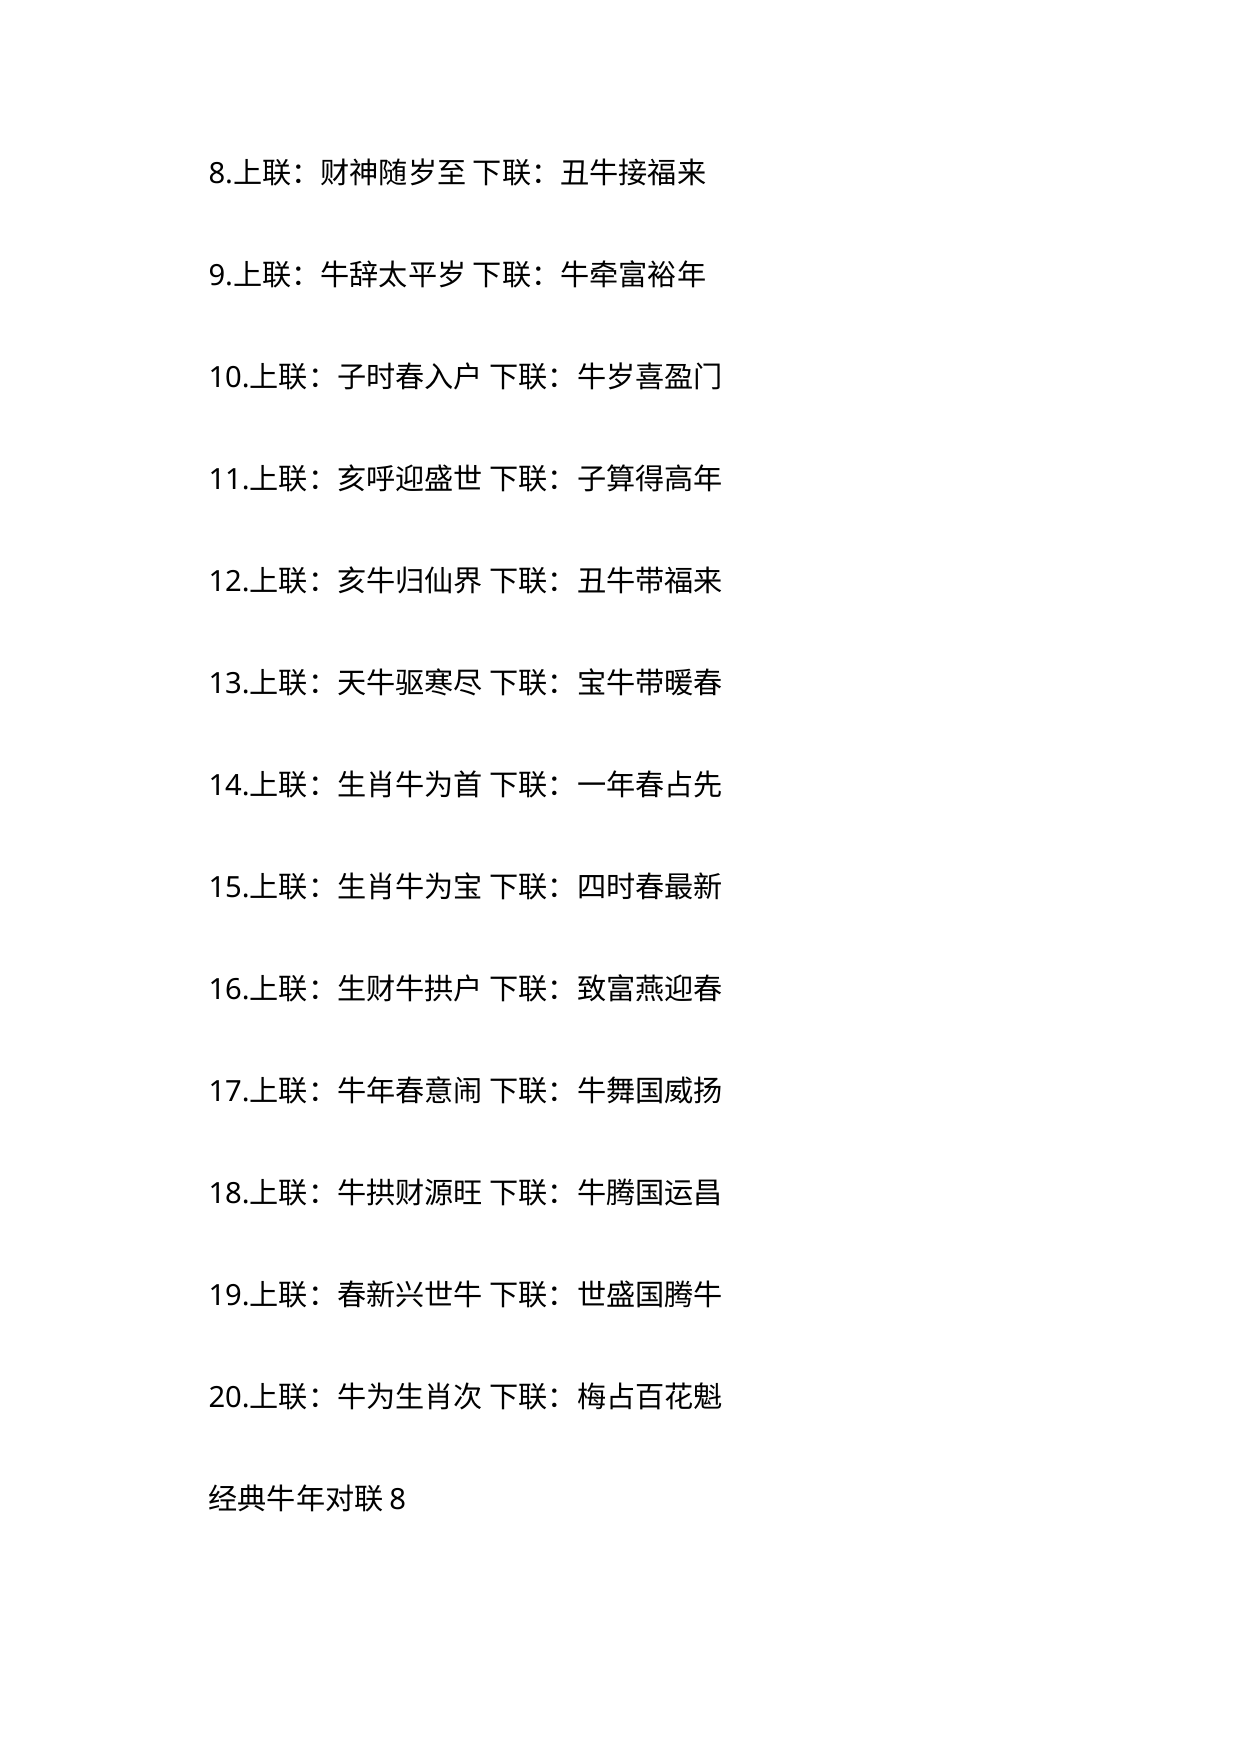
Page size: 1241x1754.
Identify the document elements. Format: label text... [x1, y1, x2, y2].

text 13.上联：天牛驱寒尽 下联：宝牛带暖春 [150, 660, 1090, 702]
text 10.上联：子时春入户 下联：牛岁喜盈门 [150, 354, 1090, 396]
text 20.上联：牛为生肖次 下联：梅占百花魁 [150, 1374, 1090, 1416]
text 19.上联：春新兴世牛 下联：世盛国腾牛 [150, 1272, 1090, 1314]
text 18.上联：牛拱财源旺 下联：牛腾国运昌 [150, 1170, 1090, 1212]
text 16.上联：生财牛拱户 下联：致富燕迎春 [150, 966, 1090, 1008]
text 8.上联：财神随岁至 下联：丑牛接福来 [150, 150, 1090, 192]
text 经典牛年对联8 [150, 1476, 1090, 1518]
text 17.上联：牛年春意闹 下联：牛舞国威扬 [150, 1068, 1090, 1110]
text 12.上联：亥牛归仙界 下联：丑牛带福来 [150, 558, 1090, 600]
text 14.上联：生肖牛为首 下联：一年春占先 [150, 762, 1090, 804]
text 11.上联：亥呼迎盛世 下联：子算得高年 [150, 456, 1090, 498]
text 15.上联：生肖牛为宝 下联：四时春最新 [150, 864, 1090, 906]
text 9.上联：牛辞太平岁 下联：牛牵富裕年 [150, 252, 1090, 294]
